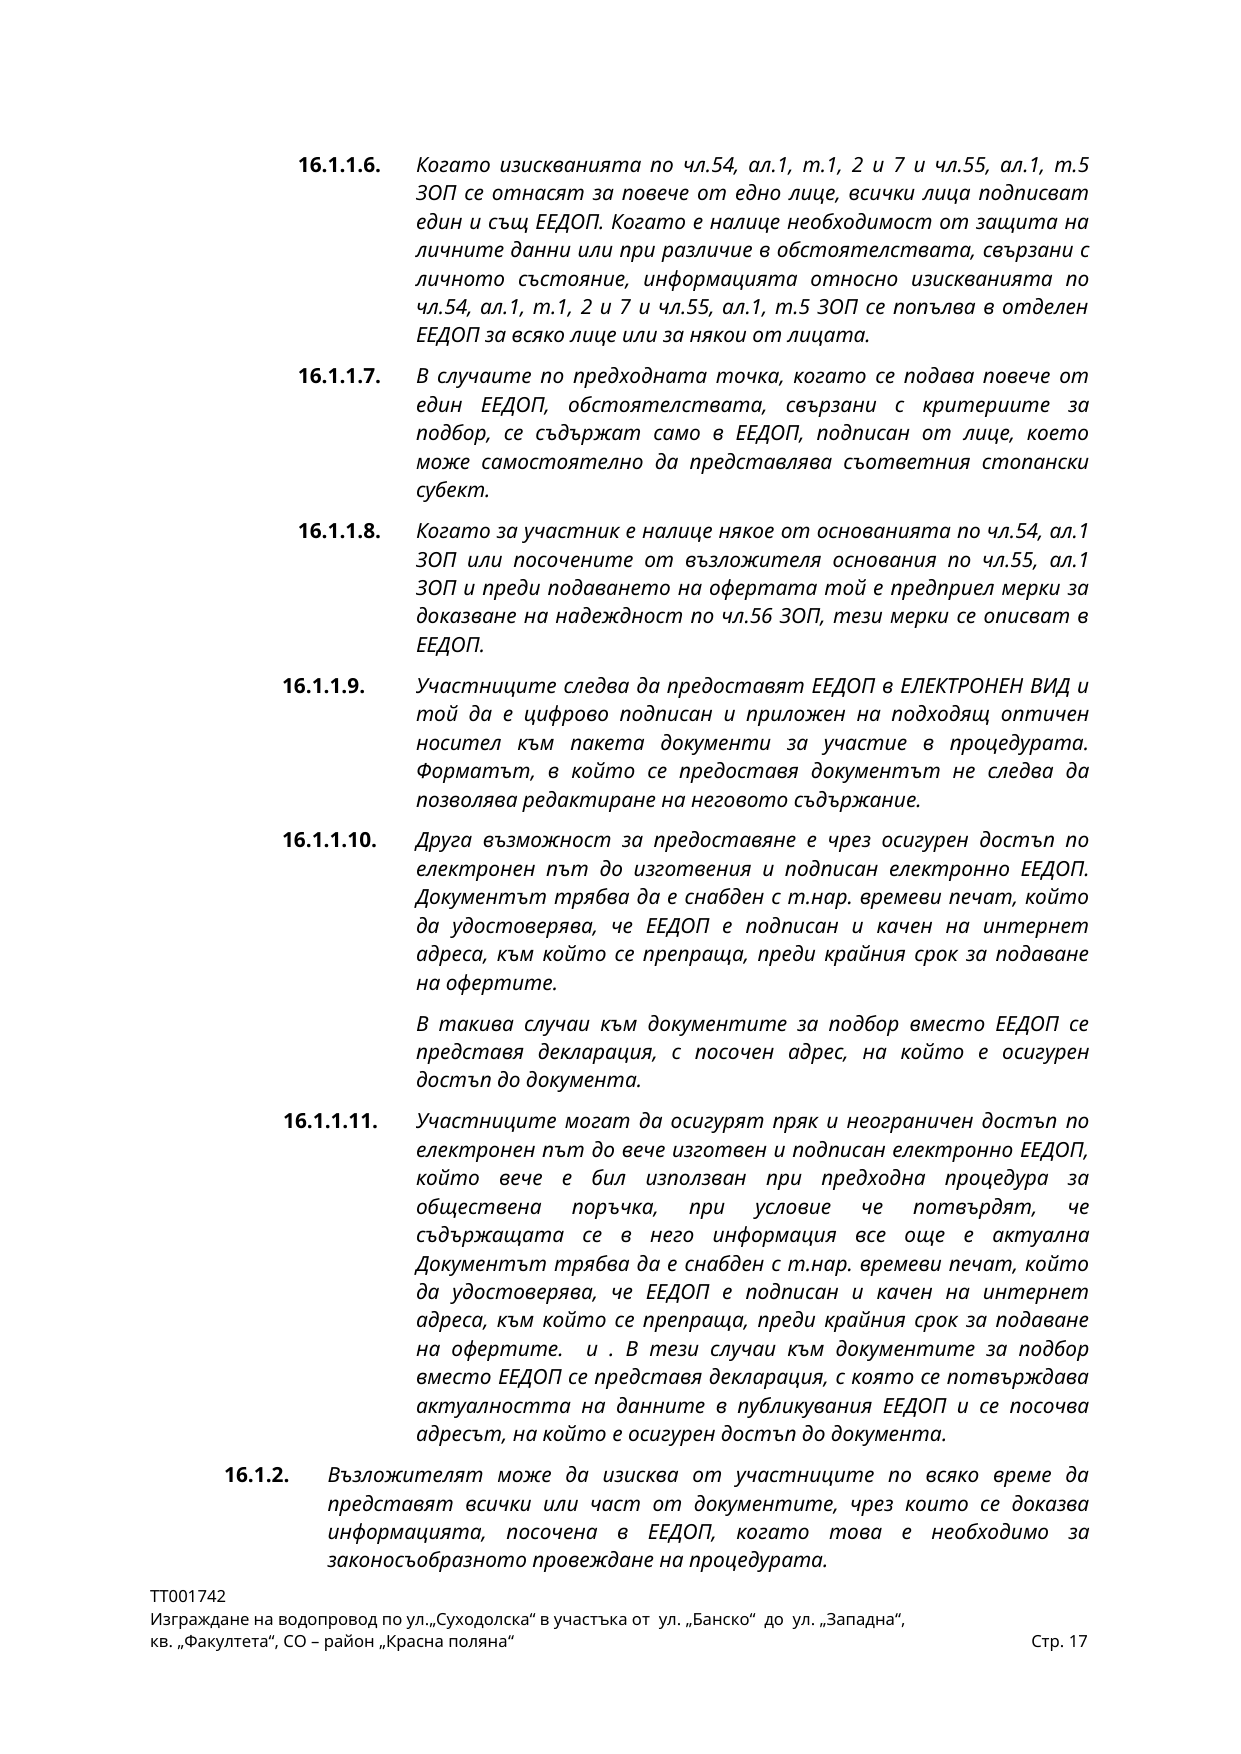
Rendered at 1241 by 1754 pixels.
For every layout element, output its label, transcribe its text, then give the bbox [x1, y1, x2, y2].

list Друга възможност за предоставяне е чрез осигурен достъп по електронен път до изготвения и подписан електронно ЕЕДОП. Документът трябва да е снабден с т.нар. времеви печат, който да удостоверява, че ЕЕДОП е подписан и качен на интернет адреса, към който се препраща, преди крайния срок за подаване на офертите. [282, 826, 1090, 996]
text В такива случаи към документите за подбор вместо ЕЕДОП се представя декларация, с посочен адрес, на който е осигурен достъп до документа. [282, 1009, 1090, 1094]
list Когато изискванията по чл.54, ал.1, т.1, 2 и 7 и чл.55, ал.1, т.5 ЗОП се отнасят за повече от едно лице, всички лица подписват един и същ ЕЕДОП. Когато е налице необходимост от защита на личните данни или при различие в обстоятелствата, свързани с личното състояние, информацията относно изискванията по чл.54, ал.1, т.1, 2 и 7 и чл.55, ал.1, т.5 ЗОП се попълва в отделен ЕЕДОП за всяко лице или за някои от лицата. [298, 150, 1090, 349]
list Когато за участник е налице някое от основанията по чл.54, ал.1 ЗОП или посочените от възложителя основания по чл.55, ал.1 ЗОП и преди подаването на офертата той е предприел мерки за доказване на надеждност по чл.56 ЗОП, тези мерки се описват в ЕЕДОП. [298, 516, 1090, 658]
list Възложителят може да изисква от участниците по всяко време да представят всички или част от документите, чрез които се доказва информацията, посочена в ЕЕДОП, когато това е необходимо за законосъобразното провеждане на процедурата. [224, 1460, 1090, 1574]
list В случаите по предходната точка, когато се подава повече от един ЕЕДОП, обстоятелствата, свързани с критериите за подбор, се съдържат само в ЕЕДОП, подписан от лице, което може самостоятелно да представлява съответния стопански субект. [298, 362, 1090, 504]
list Участниците могат да осигурят пряк и неограничен достъп по електронен път до вече изготвен и подписан електронно ЕЕДОП, който вече е бил използван при предходна процедура за обществена поръчка, при условие че потвърдят, че съдържащата се в него информация все още е актуална Документът трябва да е снабден с т.нар. времеви печат, който да удостоверява, че ЕЕДОП е подписан и качен на интернет адреса, към който се препраща, преди крайния срок за подаване на офертите. и . В тези случаи към документите за подбор вместо ЕЕДОП се представя декларация, с която се потвърждава актуалността на данните в публикувания ЕЕДОП и се посочва адресът, на който е осигурен достъп до документа. [283, 1107, 1090, 1448]
list Участниците следва да предоставят ЕЕДОП в ЕЛЕКТРОНЕН ВИД и той да е цифрово подписан и приложен на подходящ оптичен носител към пакета документи за участие в процедурата. Форматът, в който се предоставя документът не следва да позволява редактиране на неговото съдържание. [282, 671, 1090, 813]
